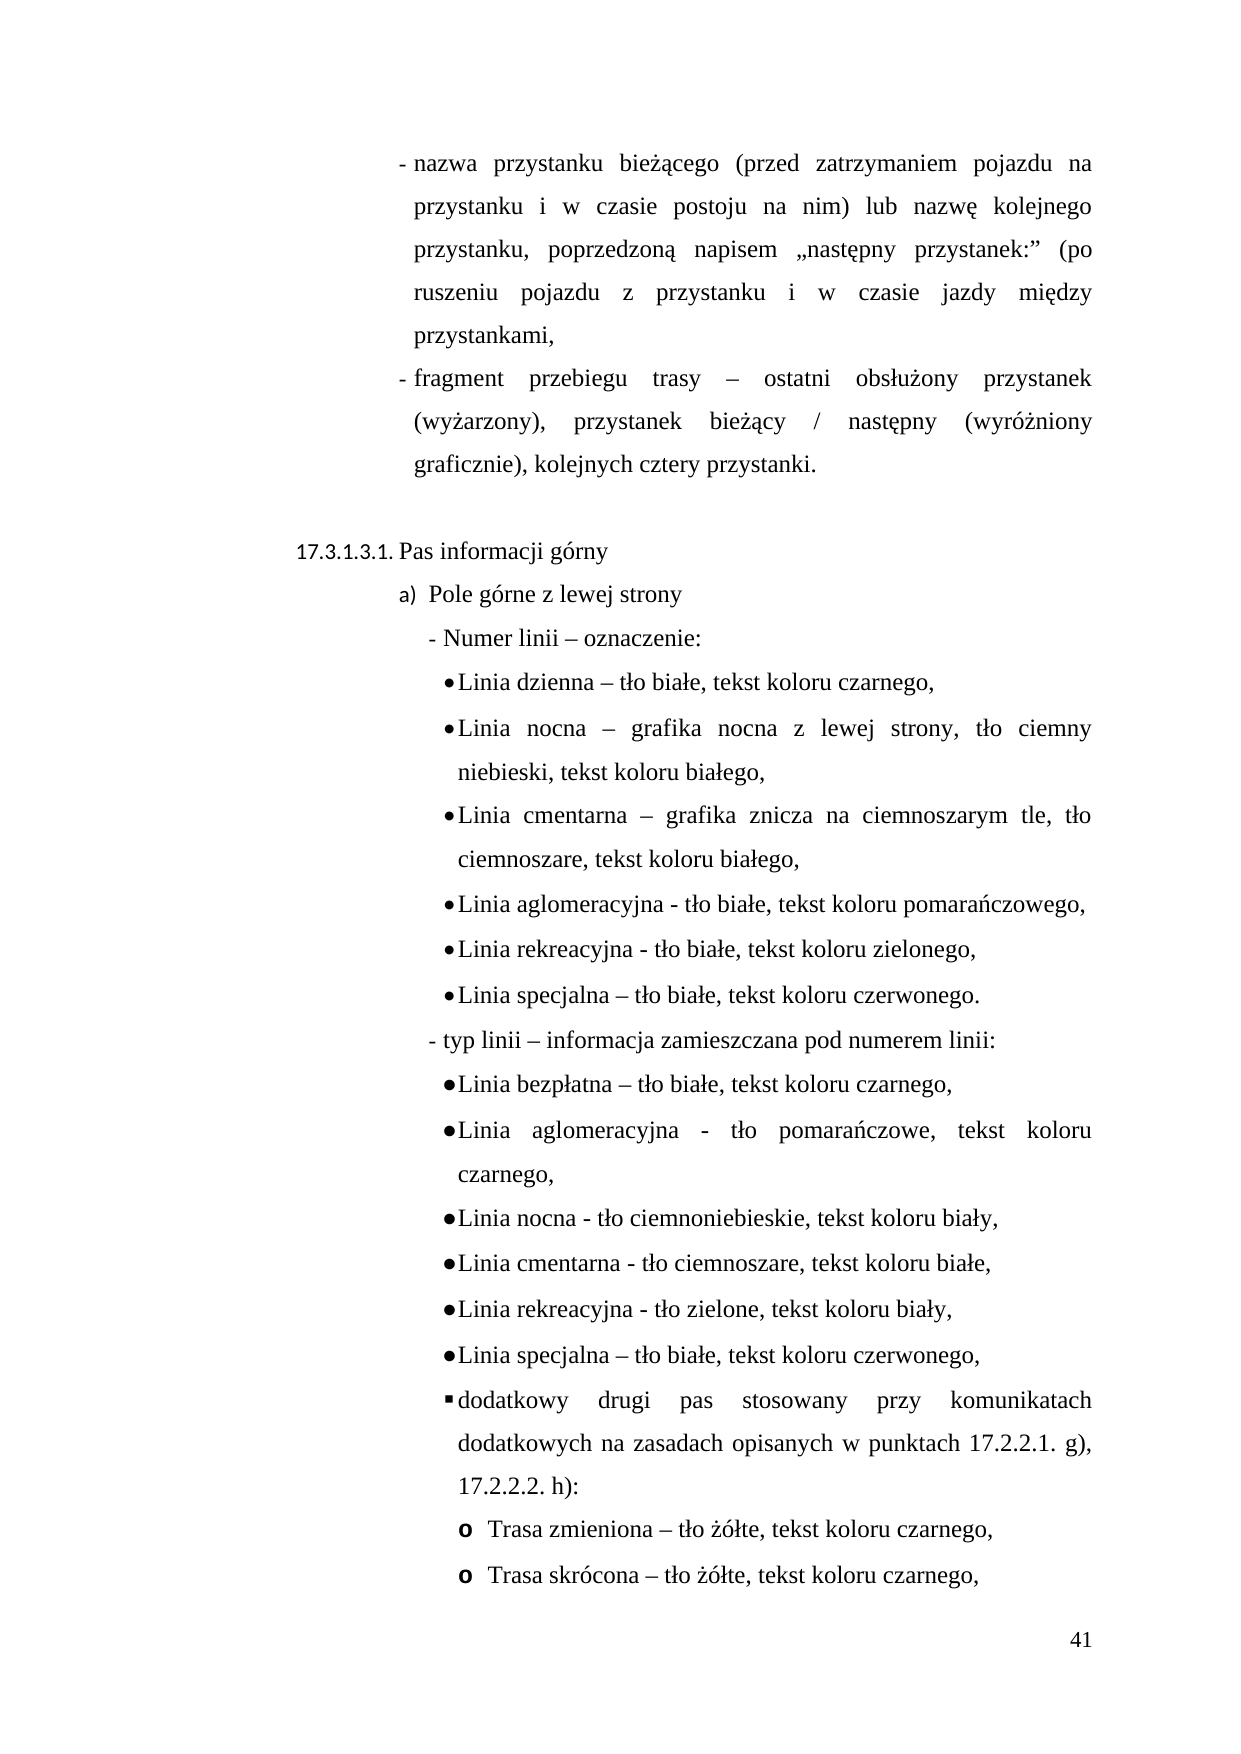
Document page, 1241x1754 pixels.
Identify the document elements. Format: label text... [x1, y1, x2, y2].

list Linia aglomeracyjna - tło pomarańczowe, tekst koloru czarnego, [443, 1114, 1093, 1187]
list typ linii – informacja zamieszczana pod numerem linii: [428, 1025, 1093, 1054]
list fragment przebiegu trasy – ostatni obsłużony przystanek (wyżarzony), przystanek bieżący / następny (wyróżniony graficznie), kolejnych cztery przystanki. [399, 363, 1093, 478]
list Linia nocna – grafika nocna z lewej strony, tło ciemny niebieski, tekst koloru białego, [443, 712, 1093, 785]
list Pas informacji górny [295, 536, 1093, 565]
list nazwa przystanku bieżącego (przed zatrzymaniem pojazdu na przystanku i w czasie postoju na nim) lub nazwę kolejnego przystanku, poprzedzoną napisem „następny przystanek:” (po ruszeniu pojazdu z przystanku i w czasie jazdy między przystankami, [399, 148, 1093, 349]
list Linia nocna - tło ciemnoniebieskie, tekst koloru biały, [443, 1202, 1093, 1232]
list Trasa skrócona – tło żółte, tekst koloru czarnego, [458, 1560, 1093, 1591]
list Linia rekreacyjna - tło białe, tekst koloru zielonego, [443, 933, 1093, 964]
list Linia specjalna – tło białe, tekst koloru czerwonego, [443, 1339, 1093, 1369]
list Linia cmentarna – grafika znicza na ciemnoszarym tle, tło ciemnoszare, tekst koloru białego, [443, 800, 1093, 873]
list Trasa zmieniona – tło żółte, tekst koloru czarnego, [458, 1514, 1093, 1545]
list dodatkowy drugi pas stosowany przy komunikatach dodatkowych na zasadach opisanych w punktach 17.2.2.1. g), 17.2.2.2. h): [443, 1385, 1093, 1500]
list Pole górne z lewej strony [399, 579, 1093, 608]
list Linia rekreacyjna - tło zielone, tekst koloru biały, [443, 1293, 1093, 1324]
list Linia dzienna – tło białe, tekst koloru czarnego, [443, 666, 1093, 696]
list Linia cmentarna - tło ciemnoszare, tekst koloru białe, [443, 1247, 1093, 1278]
list Linia bezpłatna – tło białe, tekst koloru czarnego, [443, 1068, 1093, 1098]
list Numer linii – oznaczenie: [428, 623, 1093, 652]
list Linia aglomeracyjna - tło białe, tekst koloru pomarańczowego, [443, 888, 1093, 918]
list Linia specjalna – tło białe, tekst koloru czerwonego. [443, 979, 1093, 1010]
